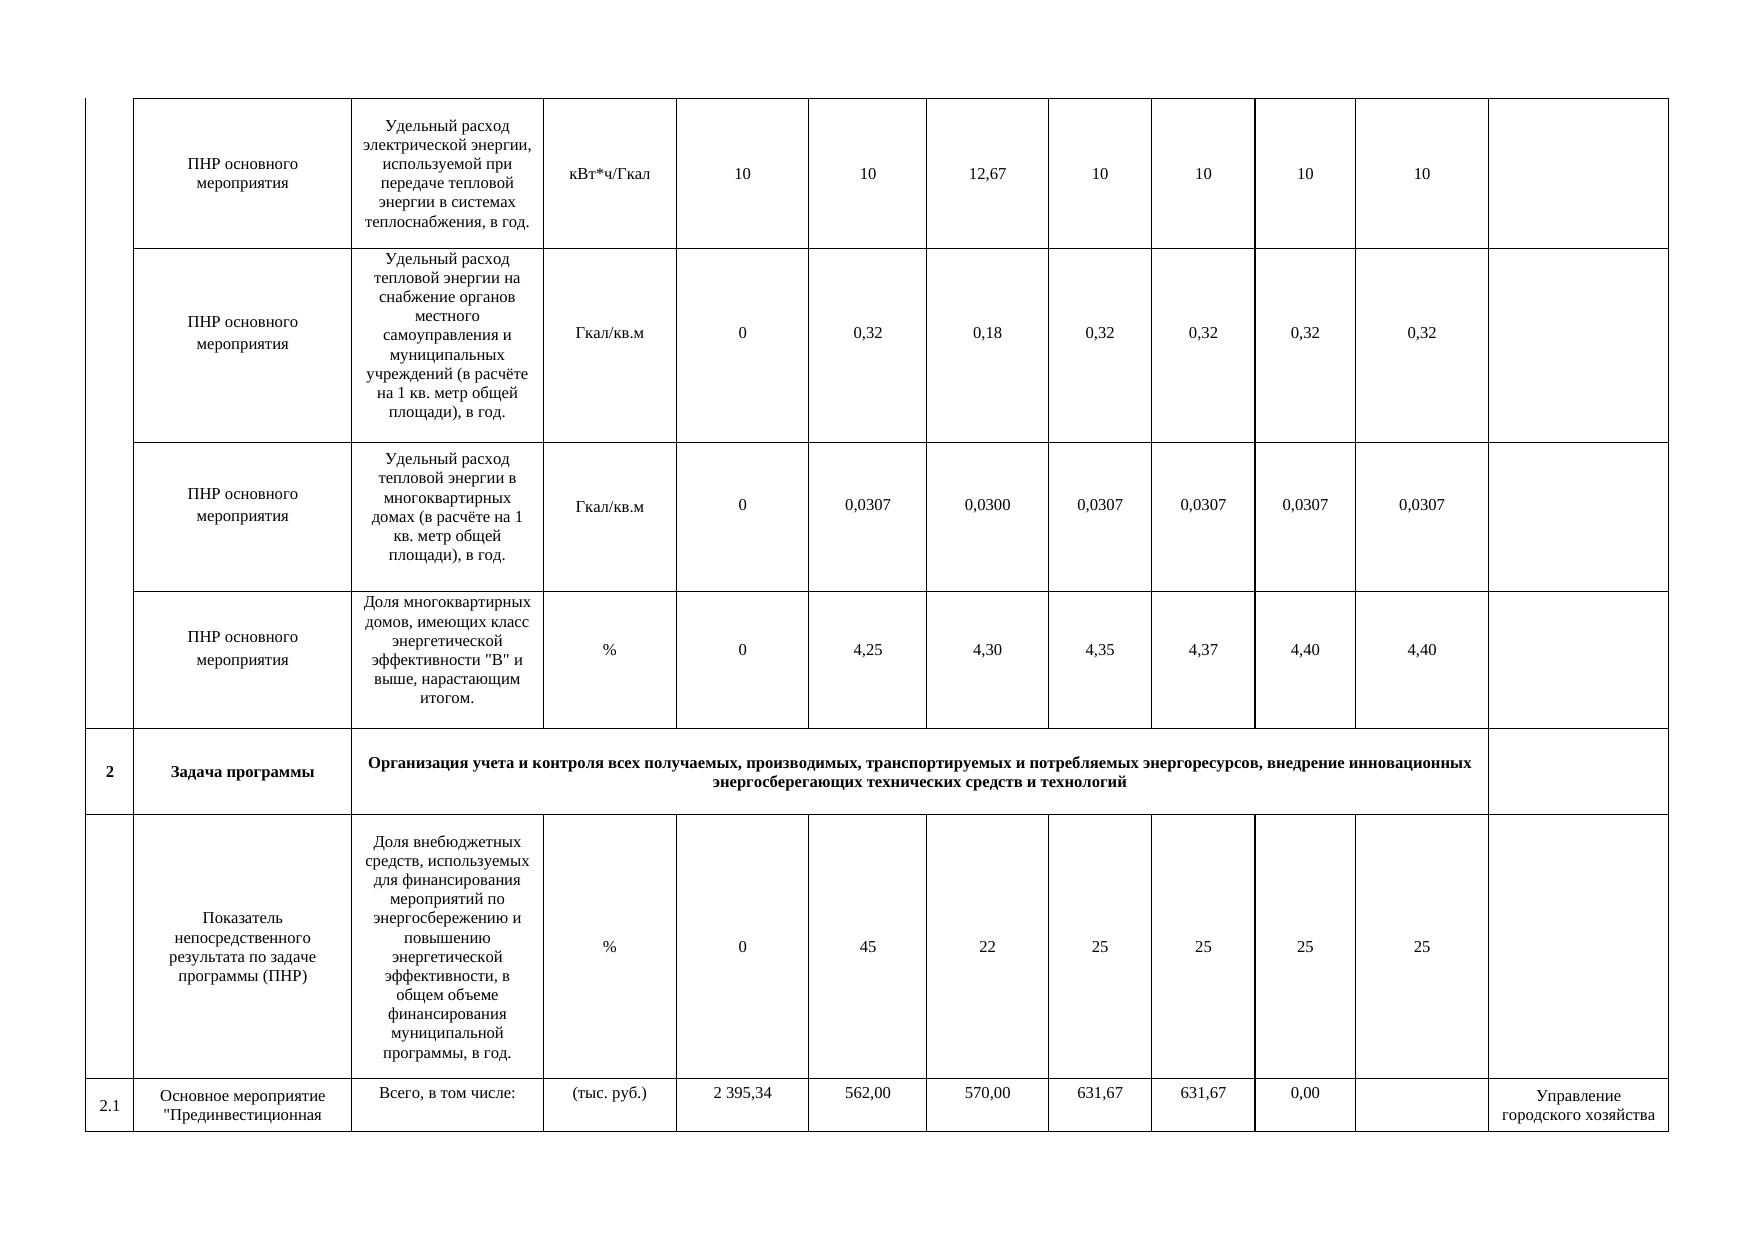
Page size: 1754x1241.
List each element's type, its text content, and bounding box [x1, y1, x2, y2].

table_cell ПНР основного мероприятия [134, 592, 351, 728]
table_cell 0,32 [809, 249, 926, 442]
table_cell 45 [809, 815, 926, 1078]
table_cell 562,00 [809, 1079, 926, 1131]
table_cell 0,32 [1356, 249, 1488, 442]
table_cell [1489, 1079, 1668, 1131]
table_cell 2.1 [86, 1079, 133, 1131]
table_cell 0,0307 [1152, 443, 1254, 591]
table_cell 25 [1256, 815, 1355, 1078]
table_cell Организация учета и контроля всех получаемых, производимых, транспортируемых и потребляемых энергоресурсов, внедрение инновационных энергосберегающих технических средств и технологий [352, 729, 1488, 814]
table_cell 4,35 [1049, 592, 1151, 728]
table_cell ПНР основного мероприятия [134, 443, 351, 591]
table_cell Задача программы [134, 729, 351, 814]
table_cell 0,32 [1049, 249, 1151, 442]
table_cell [134, 1079, 351, 1131]
table_cell Показатель непосредственного результата по задаче программы (ПНР) [134, 815, 351, 1078]
table_cell 631,67 [1152, 1079, 1254, 1131]
table_cell Доля внебюджетных средств, используемых для финансирования мероприятий по энергосбережению и повышению энергетической эффективности, в общем объеме финансирования муниципальной программы, в год. [352, 815, 543, 1078]
table_cell [86, 815, 133, 1078]
table_cell Удельный расход тепловой энергии в многоквартирных домах (в расчёте на 1 кв. метр общей площади), в год. [352, 443, 543, 591]
table_cell 25 [1152, 815, 1254, 1078]
table_cell [1489, 815, 1668, 1078]
table_cell 0 [677, 249, 808, 442]
table_cell 22 [927, 815, 1048, 1078]
table_cell 10 [1256, 99, 1355, 247]
table_cell кВт*ч/Гкал [544, 99, 676, 247]
table_cell 4,30 [927, 592, 1048, 728]
table_cell 2 [86, 729, 133, 814]
table_cell 0,0307 [1256, 443, 1355, 591]
table_cell % [544, 592, 676, 728]
table_cell 0,0307 [1049, 443, 1151, 591]
table_cell 0,18 [927, 249, 1048, 442]
table_cell [86, 248, 133, 728]
table_cell Доля многоквартирных домов, имеющих класс энергетической эффективности "B" и выше, нарастающим итогом. [352, 592, 543, 728]
table_cell Всего, в том числе: [352, 1079, 543, 1131]
table_cell 0,0307 [1356, 443, 1488, 591]
table_cell 4,40 [1356, 592, 1488, 728]
table_cell 25 [1049, 815, 1151, 1078]
table_cell [1489, 99, 1668, 247]
table_cell 10 [677, 99, 808, 247]
table_cell 10 [809, 99, 926, 247]
table_cell 570,00 [927, 1079, 1048, 1131]
table_cell 0 [677, 592, 808, 728]
table_cell 4,25 [809, 592, 926, 728]
table_cell 0,0307 [809, 443, 926, 591]
table_cell 2 395,34 [677, 1079, 808, 1131]
table_cell 0 [677, 443, 808, 591]
table_cell 0 [677, 815, 808, 1078]
table_cell Удельный расход электрической энергии, используемой при передаче тепловой энергии в системах теплоснабжения, в год. [352, 99, 543, 247]
table_cell Гкал/кв.м [544, 249, 676, 442]
table_cell 10 [1049, 99, 1151, 247]
table_cell 25 [1356, 815, 1488, 1078]
table_cell 10 [1152, 99, 1254, 247]
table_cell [134, 99, 351, 247]
table_cell % [544, 815, 676, 1078]
table_cell 0,32 [1256, 249, 1355, 442]
table_cell Удельный расход тепловой энергии на снабжение органов местного самоуправления и муниципальных учреждений (в расчёте на 1 кв. метр общей площади), в год. [352, 249, 543, 442]
table_cell [1356, 1079, 1488, 1131]
table_cell 0,32 [1152, 249, 1254, 442]
table_cell 10 [1356, 99, 1488, 247]
table_cell 4,37 [1152, 592, 1254, 728]
table_cell 12,67 [927, 99, 1048, 247]
table_cell [1489, 443, 1668, 591]
table_cell 0,0300 [927, 443, 1048, 591]
table_cell 4,40 [1256, 592, 1355, 728]
table_cell [1489, 729, 1668, 814]
table_cell 0,00 [1256, 1079, 1355, 1131]
table_cell [1489, 592, 1668, 728]
table_cell (тыс. руб.) [544, 1079, 676, 1131]
table_cell ПНР основного мероприятия [134, 249, 351, 442]
table_cell 631,67 [1049, 1079, 1151, 1131]
table_cell Гкал/кв.м [544, 443, 676, 591]
table_cell [1489, 249, 1668, 442]
